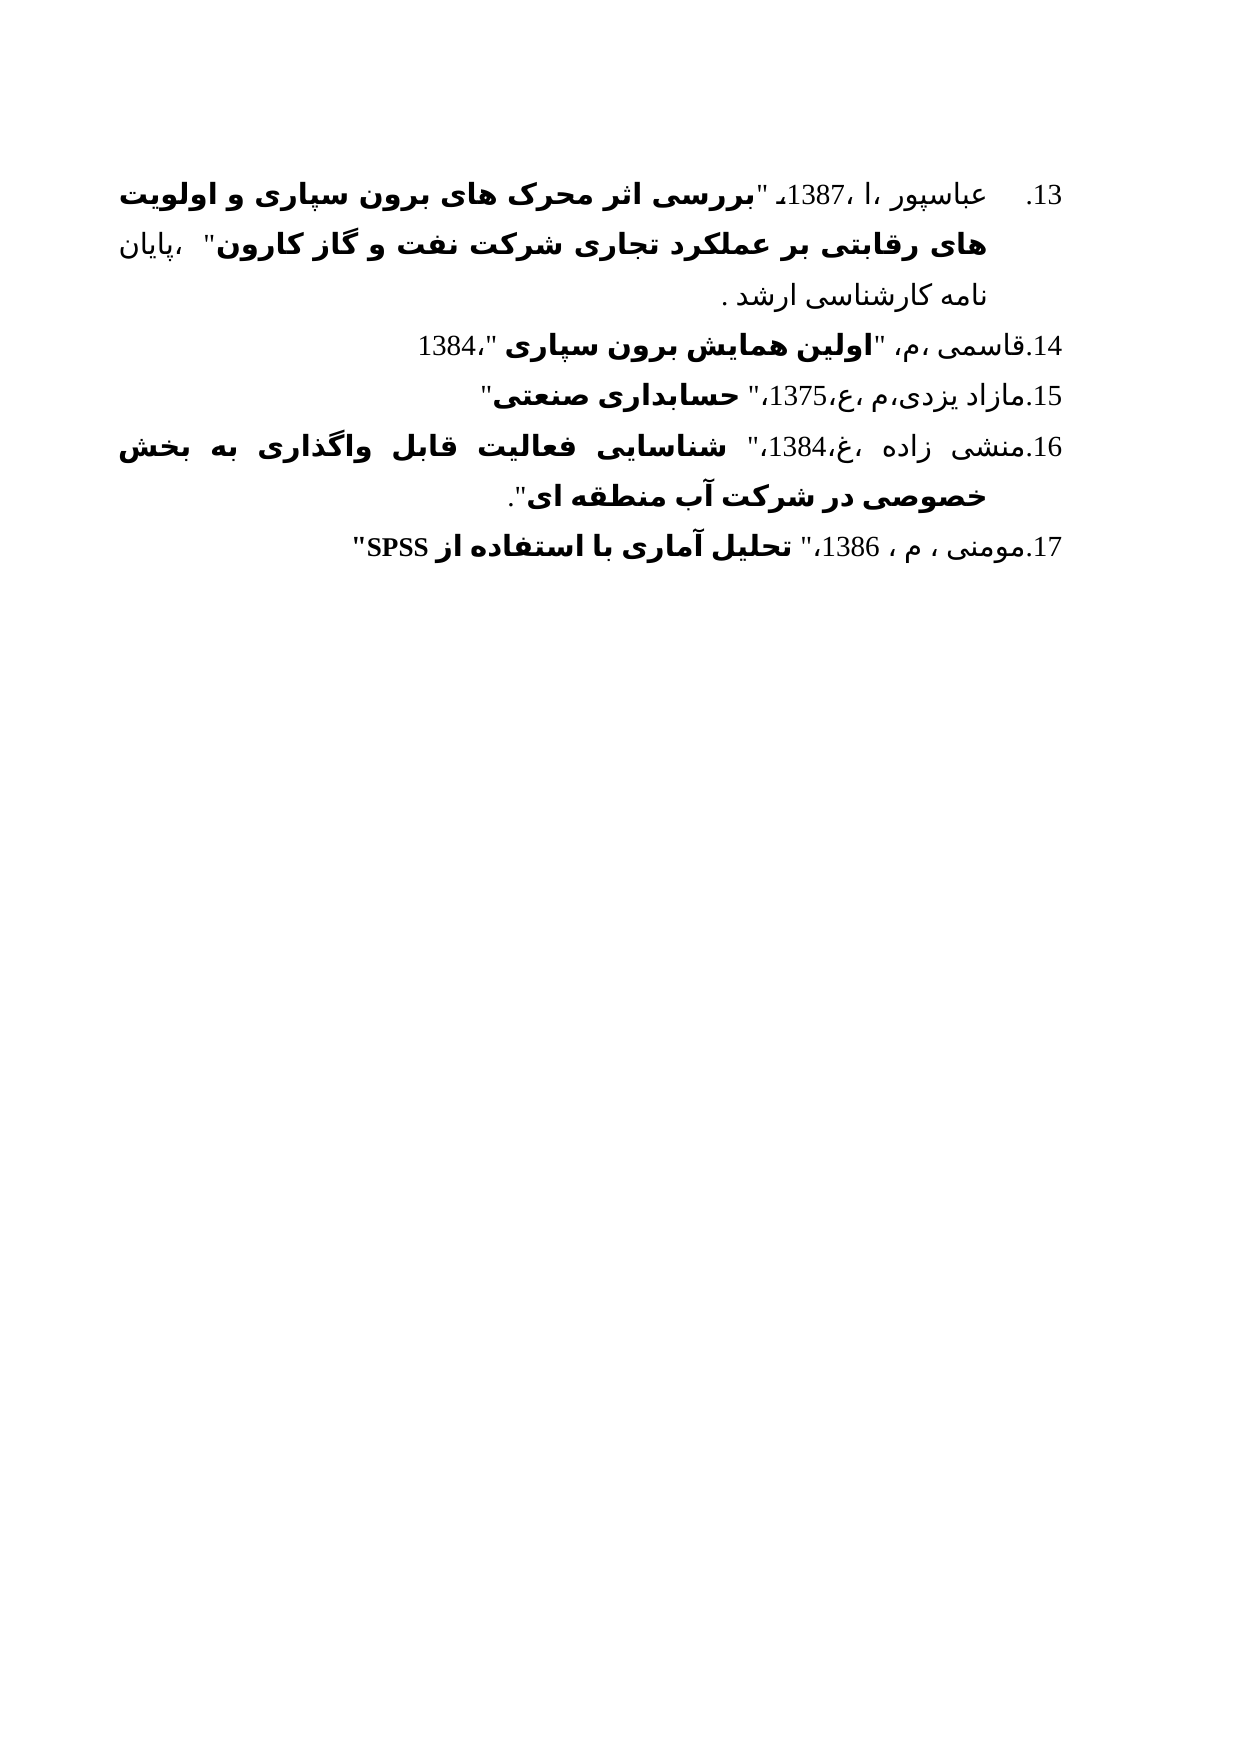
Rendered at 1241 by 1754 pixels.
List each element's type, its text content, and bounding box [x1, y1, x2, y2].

list قاسمی ،م، "اولین همایش برون سپاری "،1384 [118, 328, 1026, 362]
list مومنی ، م ، 1386،" تحلیل آماری با استفاده از SPSS" [118, 529, 1026, 563]
list منشی زاده ،غ،1384،" شناسایی فعالیت قابل واگذاری به بخش خصوصی در شرکت آب منطقه ای". [118, 429, 1026, 513]
list مازاد یزدی،م ،ع،1375،" حسابداری صنعتی" [118, 378, 1026, 412]
list عباسپور ،ا ،1387، "بررسی اثر محرک های برون سپاری و اولویت های رقابتی بر عملکرد تجاری شرکت نفت و گاز کارون" ،پایان نامه کارشناسی ارشد . [118, 177, 1026, 311]
